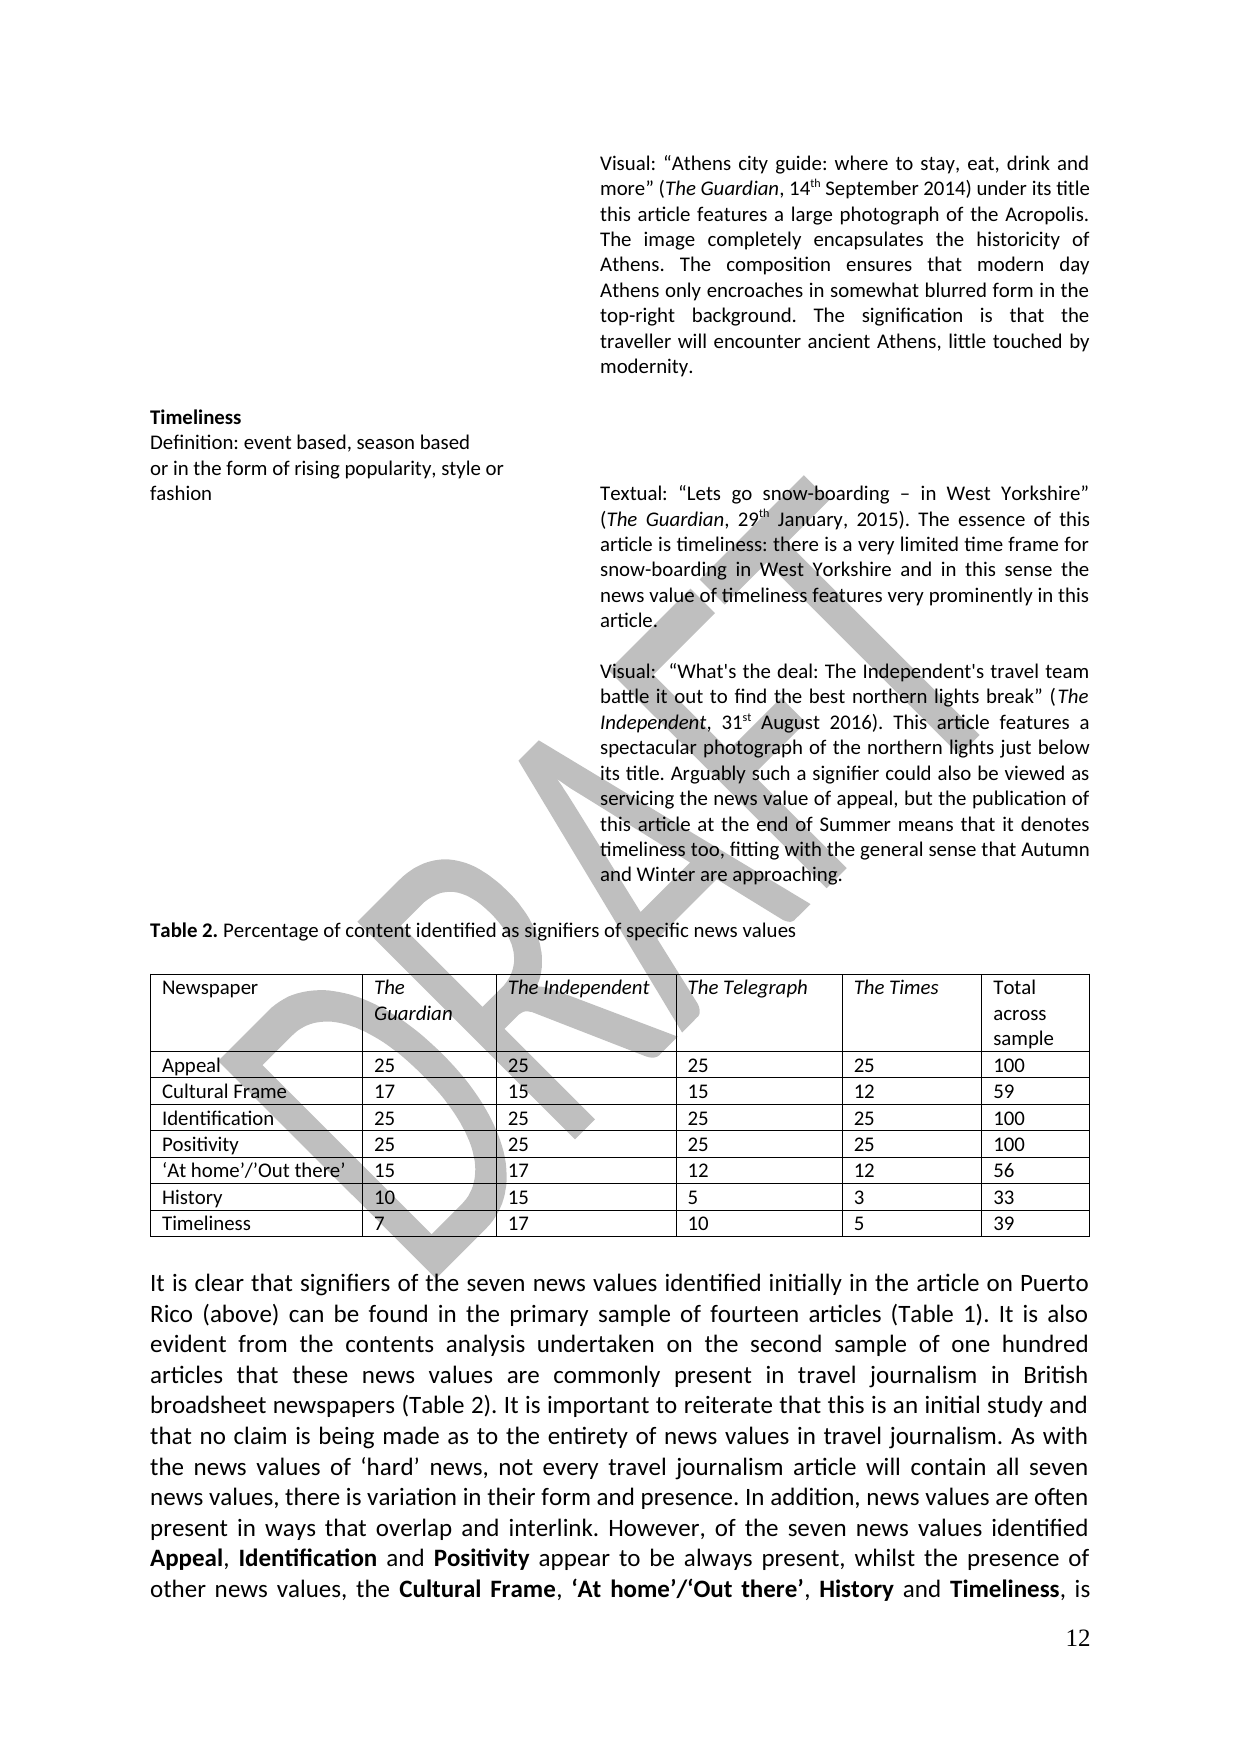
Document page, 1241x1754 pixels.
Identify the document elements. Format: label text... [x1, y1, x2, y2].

table_header The Telegraph [677, 975, 842, 1051]
table_header The Times [843, 975, 981, 1051]
table_cell 25 [497, 1131, 676, 1157]
table_cell 12 [843, 1078, 981, 1104]
table_header Total across sample [982, 975, 1089, 1051]
text or in the form of rising popularity, style or [150, 455, 1090, 480]
table_cell 17 [497, 1211, 676, 1236]
table_cell 25 [677, 1105, 842, 1130]
table_cell 25 [363, 1052, 496, 1077]
table_cell 25 [843, 1131, 981, 1157]
table_header The Guardian [363, 975, 496, 1051]
text Visual: “Athens city guide: where to stay, eat, drink and more” (The Guardian, 14th September 2014) under its title this article features a large photograph of the Acropolis. The image completely encapsulates the historicity of Athens. The composition ensures that modern day Athens only encroaches in somewhat blurred form in the top-right background. The signification is that the traveller will encounter ancient Athens, little touched by modernity. [600, 150, 1090, 379]
table_cell 100 [982, 1052, 1089, 1077]
table_cell 15 [497, 1184, 676, 1209]
table_cell 15 [497, 1078, 676, 1104]
table_cell 3 [843, 1184, 981, 1209]
text Definition: event based, season based [150, 429, 1090, 455]
table_cell 39 [982, 1211, 1089, 1236]
table_cell Identification [151, 1105, 362, 1130]
text Timeliness [150, 404, 1090, 429]
table_cell 15 [677, 1078, 842, 1104]
table_cell 59 [982, 1078, 1089, 1104]
table_cell 100 [982, 1105, 1089, 1130]
table_cell 15 [363, 1158, 496, 1183]
table_cell 25 [363, 1131, 496, 1157]
table_cell 25 [843, 1105, 981, 1130]
text Table 2. Percentage of content identified as signifiers of specific news values [150, 918, 1090, 943]
table_cell 5 [843, 1211, 981, 1236]
table_cell History [151, 1184, 362, 1209]
table_cell 25 [843, 1052, 981, 1077]
text Visual: “What's the deal: The Independent's travel team battle it out to find the best northern lights break” (The Independent, 31st August 2016). This article features a spectacular photograph of the northern lights just below its title. Arguably such a signifier could also be viewed as servicing the news value of appeal, but the publication of this article at the end of Summer means that it denotes timeliness too, fitting with the general sense that Autumn and Winter are approaching. [600, 658, 1090, 887]
table_header The Independent [497, 975, 676, 1051]
table_cell 7 [363, 1211, 496, 1236]
table_cell 17 [363, 1078, 496, 1104]
table_cell 56 [982, 1158, 1089, 1183]
table_cell 25 [497, 1052, 676, 1077]
table_cell Timeliness [151, 1211, 362, 1236]
table_cell 25 [497, 1105, 676, 1130]
table_cell Positivity [151, 1131, 362, 1157]
table_cell 17 [497, 1158, 676, 1183]
table_cell ‘At home’/’Out there’ [151, 1158, 362, 1183]
table_cell 33 [982, 1184, 1089, 1209]
table_cell Appeal [151, 1052, 362, 1077]
table_cell 25 [677, 1131, 842, 1157]
table_cell Cultural Frame [151, 1078, 362, 1104]
table_cell 12 [677, 1158, 842, 1183]
table_header Newspaper [151, 975, 362, 1051]
table_cell 25 [677, 1052, 842, 1077]
table_cell 100 [982, 1131, 1089, 1157]
table_cell 25 [363, 1105, 496, 1130]
table_cell 12 [843, 1158, 981, 1183]
text fashion Textual: “Lets go snow-boarding – in West Yorkshire” (The Guardian, 29th January, 2015). The essence of this article is timeliness: there is a very limited time frame for snow-boarding in West Yorkshire and in this sense the news value of timeliness features very prominently in this article. [150, 480, 1090, 633]
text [150, 1268, 1090, 1603]
table_cell 10 [363, 1184, 496, 1209]
table_cell 10 [677, 1211, 842, 1236]
table_cell 5 [677, 1184, 842, 1209]
